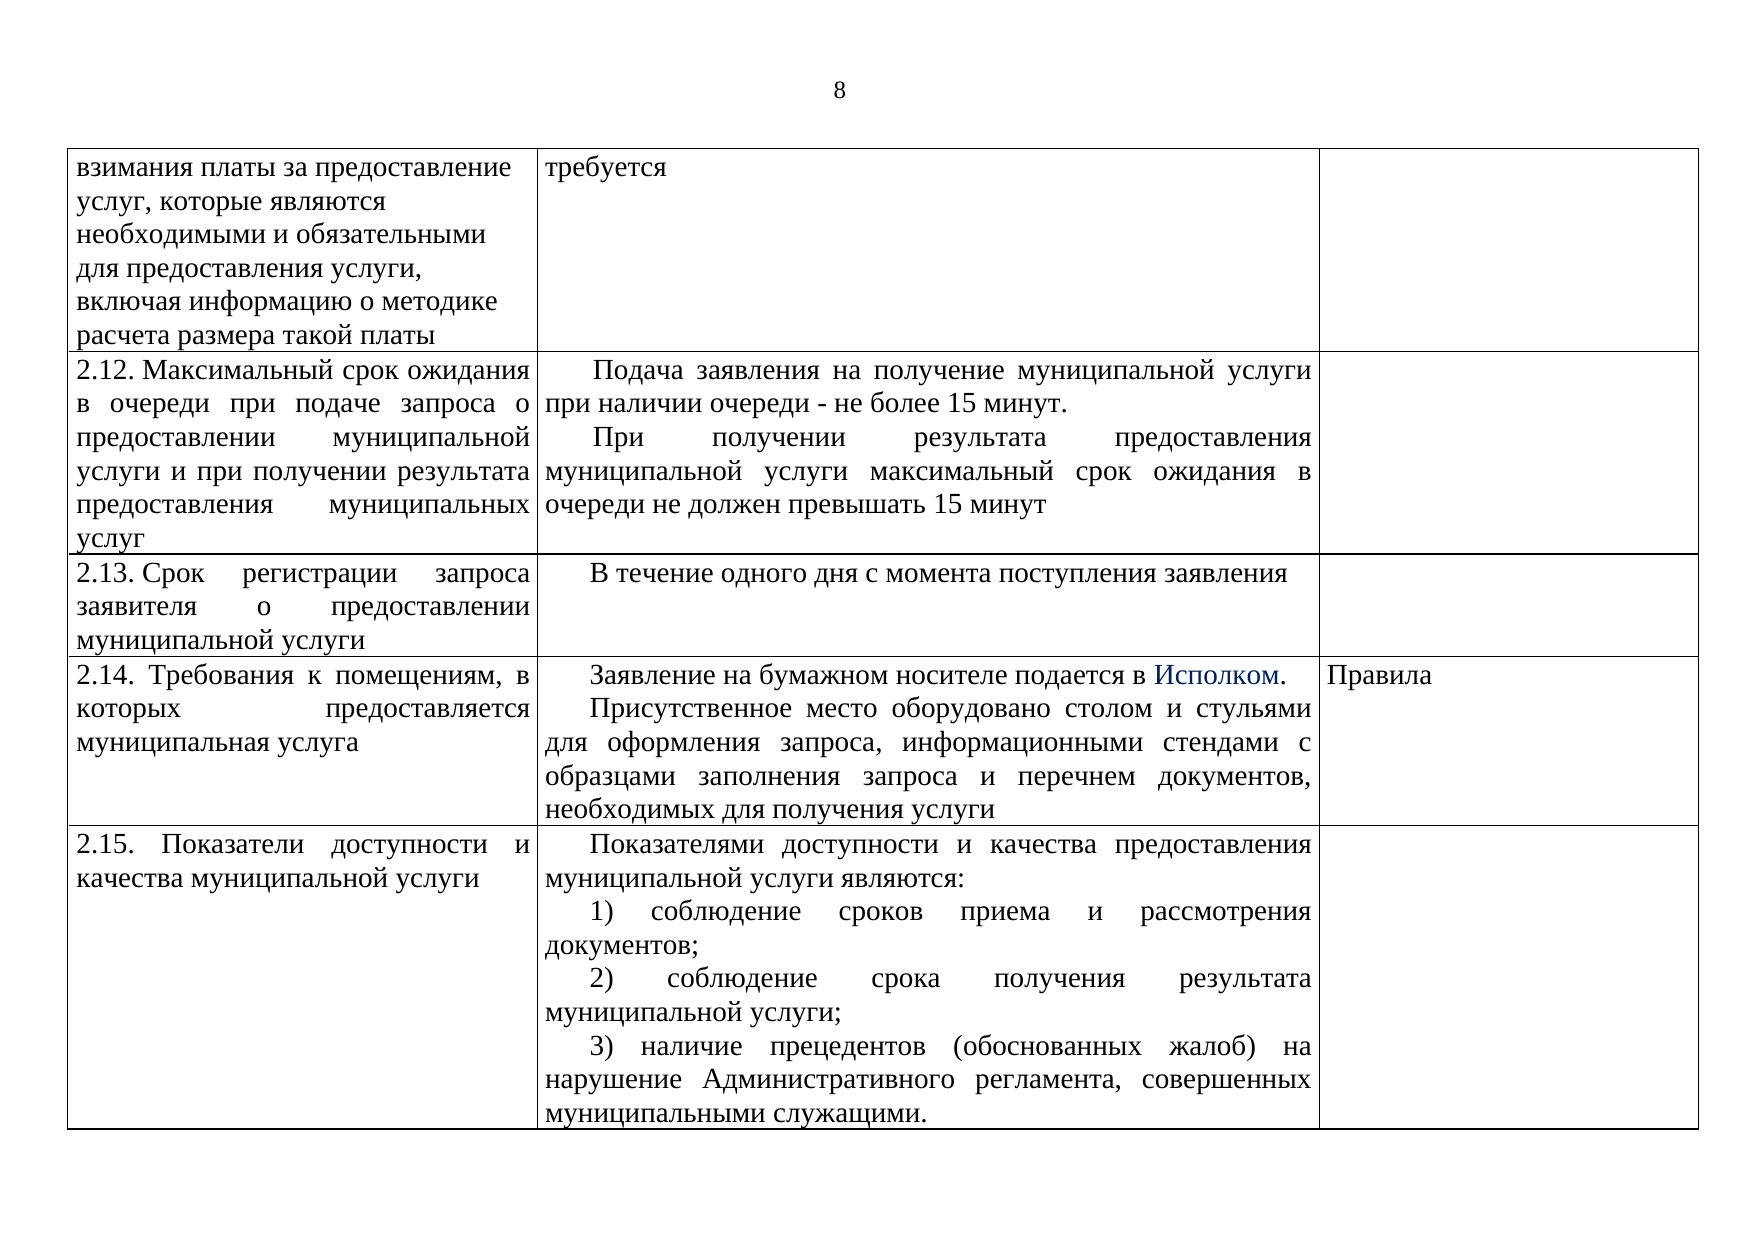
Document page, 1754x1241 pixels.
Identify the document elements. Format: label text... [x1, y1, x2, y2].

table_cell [538, 149, 1319, 351]
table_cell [538, 826, 1319, 1128]
table_cell [1320, 555, 1698, 656]
table_cell Заявление на бумажном носителе подается в Исполком. Присутственное место оборудовано столом и стульями для оформления запроса, информационными стендами с образцами заполнения запроса и перечнем документов, необходимых для получения услуги [538, 657, 1319, 825]
table_cell 2.12. Максимальный срок ожидания в очереди при подаче запроса о предоставлении муниципальной услуги и при получении результата предоставления муниципальных услуг [68, 352, 537, 553]
table_cell 2.13. Срок регистрации запроса заявителя о предоставлении муниципальной услуги [68, 554, 537, 656]
table_cell Правила [1320, 657, 1698, 825]
table_cell [1320, 352, 1698, 553]
table_cell [1320, 826, 1698, 1128]
table_cell В течение одного дня с момента поступления заявления [538, 555, 1319, 656]
table_cell 2.14. Требования к помещениям, в которых предоставляется муниципальная услуга [68, 657, 537, 825]
table_cell [1320, 149, 1698, 351]
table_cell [68, 826, 537, 1128]
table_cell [68, 149, 537, 351]
table_cell Подача заявления на получение муниципальной услуги при наличии очереди - не более 15 минут. При получении результата предоставления муниципальной услуги максимальный срок ожидания в очереди не должен превышать 15 минут [538, 352, 1319, 553]
